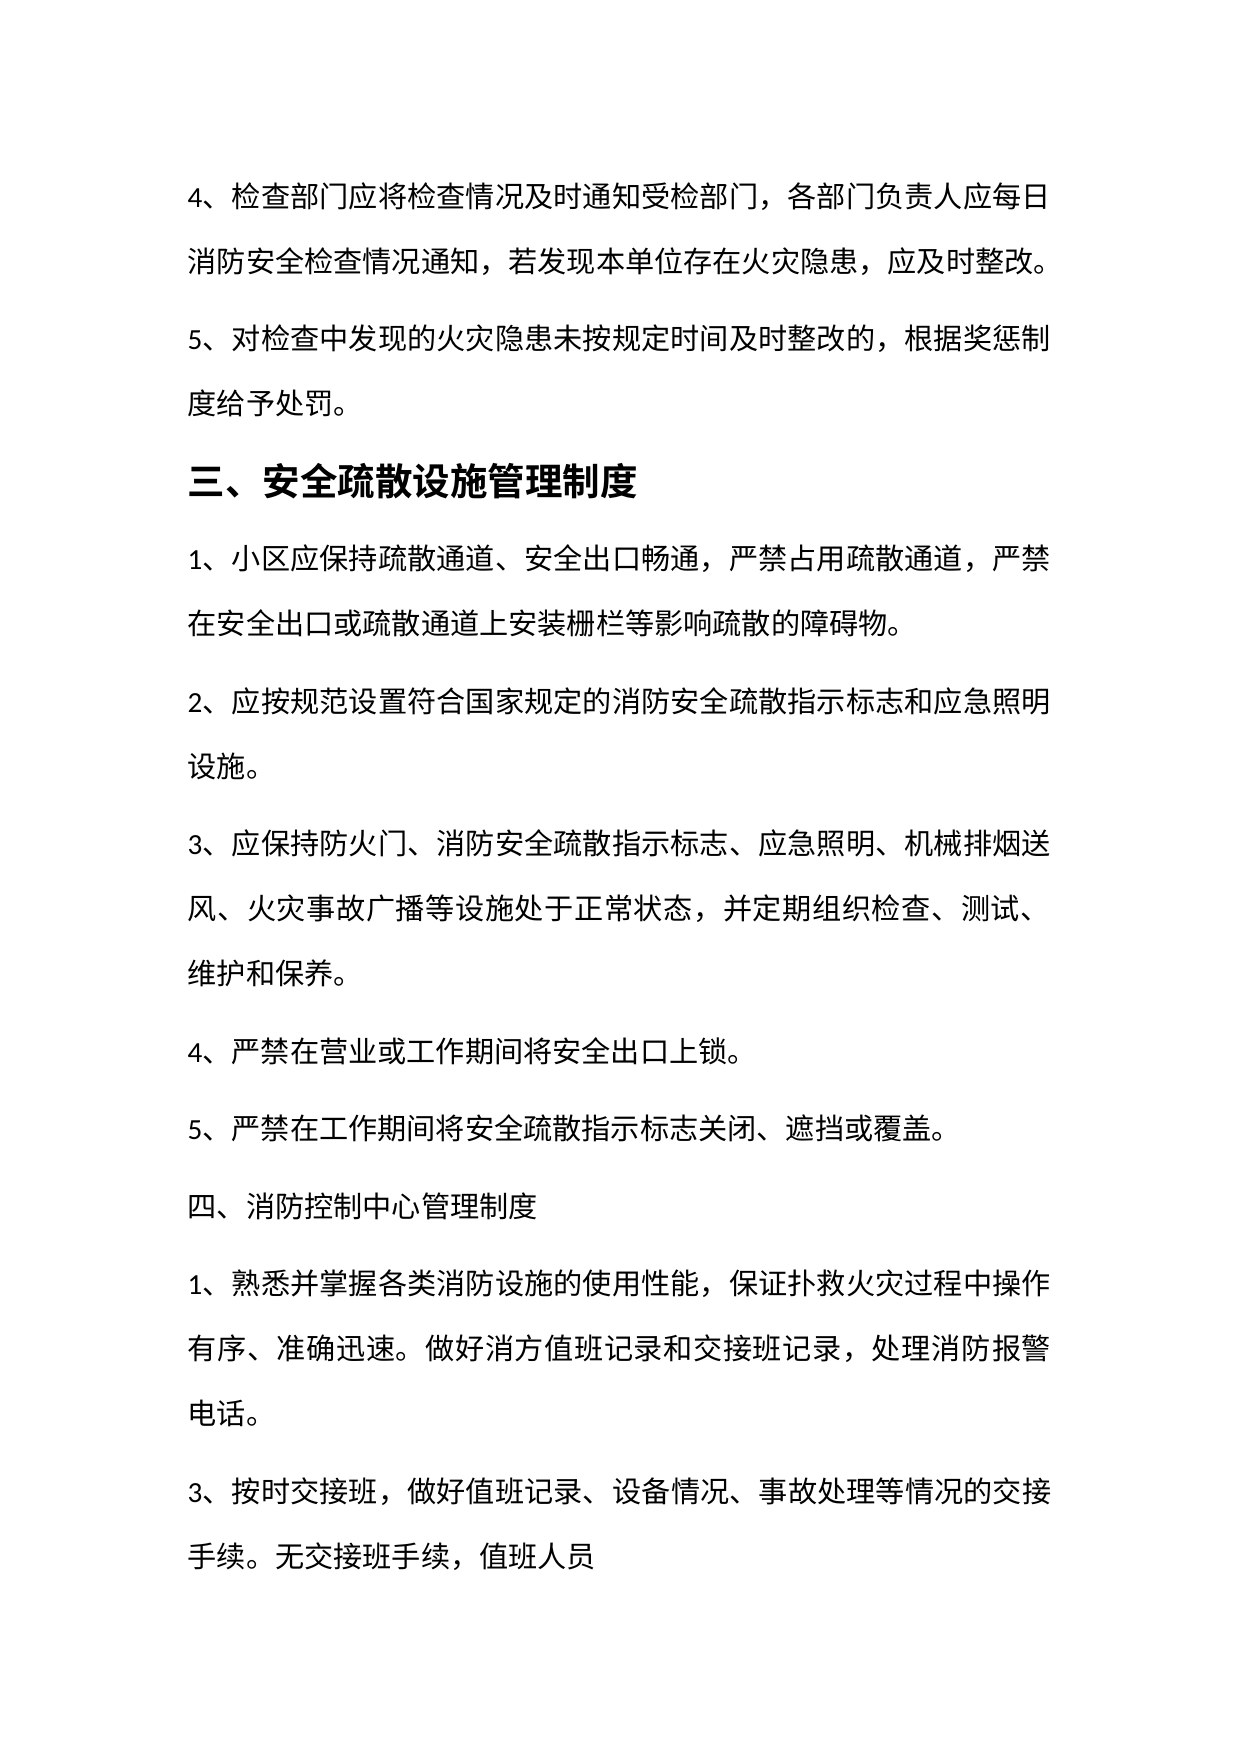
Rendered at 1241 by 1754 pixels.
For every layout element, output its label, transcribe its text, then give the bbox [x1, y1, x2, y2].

text 三、安全疏散设施管理制度 [187, 447, 1053, 512]
text 3、应保持防火门、消防安全疏散指示标志、应急照明、机械排烟送风、火灾事故广播等设施处于正常状态，并定期组织检查、测试、维护和保养。 [187, 809, 1053, 1004]
text 4、严禁在营业或工作期间将安全出口上锁。 [187, 1017, 1053, 1082]
text 1、小区应保持疏散通道、安全出口畅通，严禁占用疏散通道，严禁在安全出口或疏散通道上安装栅栏等影响疏散的障碍物。 [187, 524, 1053, 654]
text 5、严禁在工作期间将安全疏散指示标志关闭、遮挡或覆盖。 [187, 1094, 1053, 1159]
text 4、检查部门应将检查情况及时通知受检部门，各部门负责人应每日消防安全检查情况通知，若发现本单位存在火灾隐患，应及时整改。 [187, 162, 1053, 292]
text 5、对检查中发现的火灾隐患未按规定时间及时整改的，根据奖惩制度给予处罚。 [187, 304, 1053, 434]
text 3、按时交接班，做好值班记录、设备情况、事故处理等情况的交接手续。无交接班手续，值班人员 [187, 1457, 1053, 1587]
text 2、应按规范设置符合国家规定的消防安全疏散指示标志和应急照明设施。 [187, 667, 1053, 797]
text 1、熟悉并掌握各类消防设施的使用性能，保证扑救火灾过程中操作有序、准确迅速。做好消方值班记录和交接班记录，处理消防报警电话。 [187, 1249, 1053, 1444]
text 四、消防控制中心管理制度 [187, 1172, 1053, 1237]
